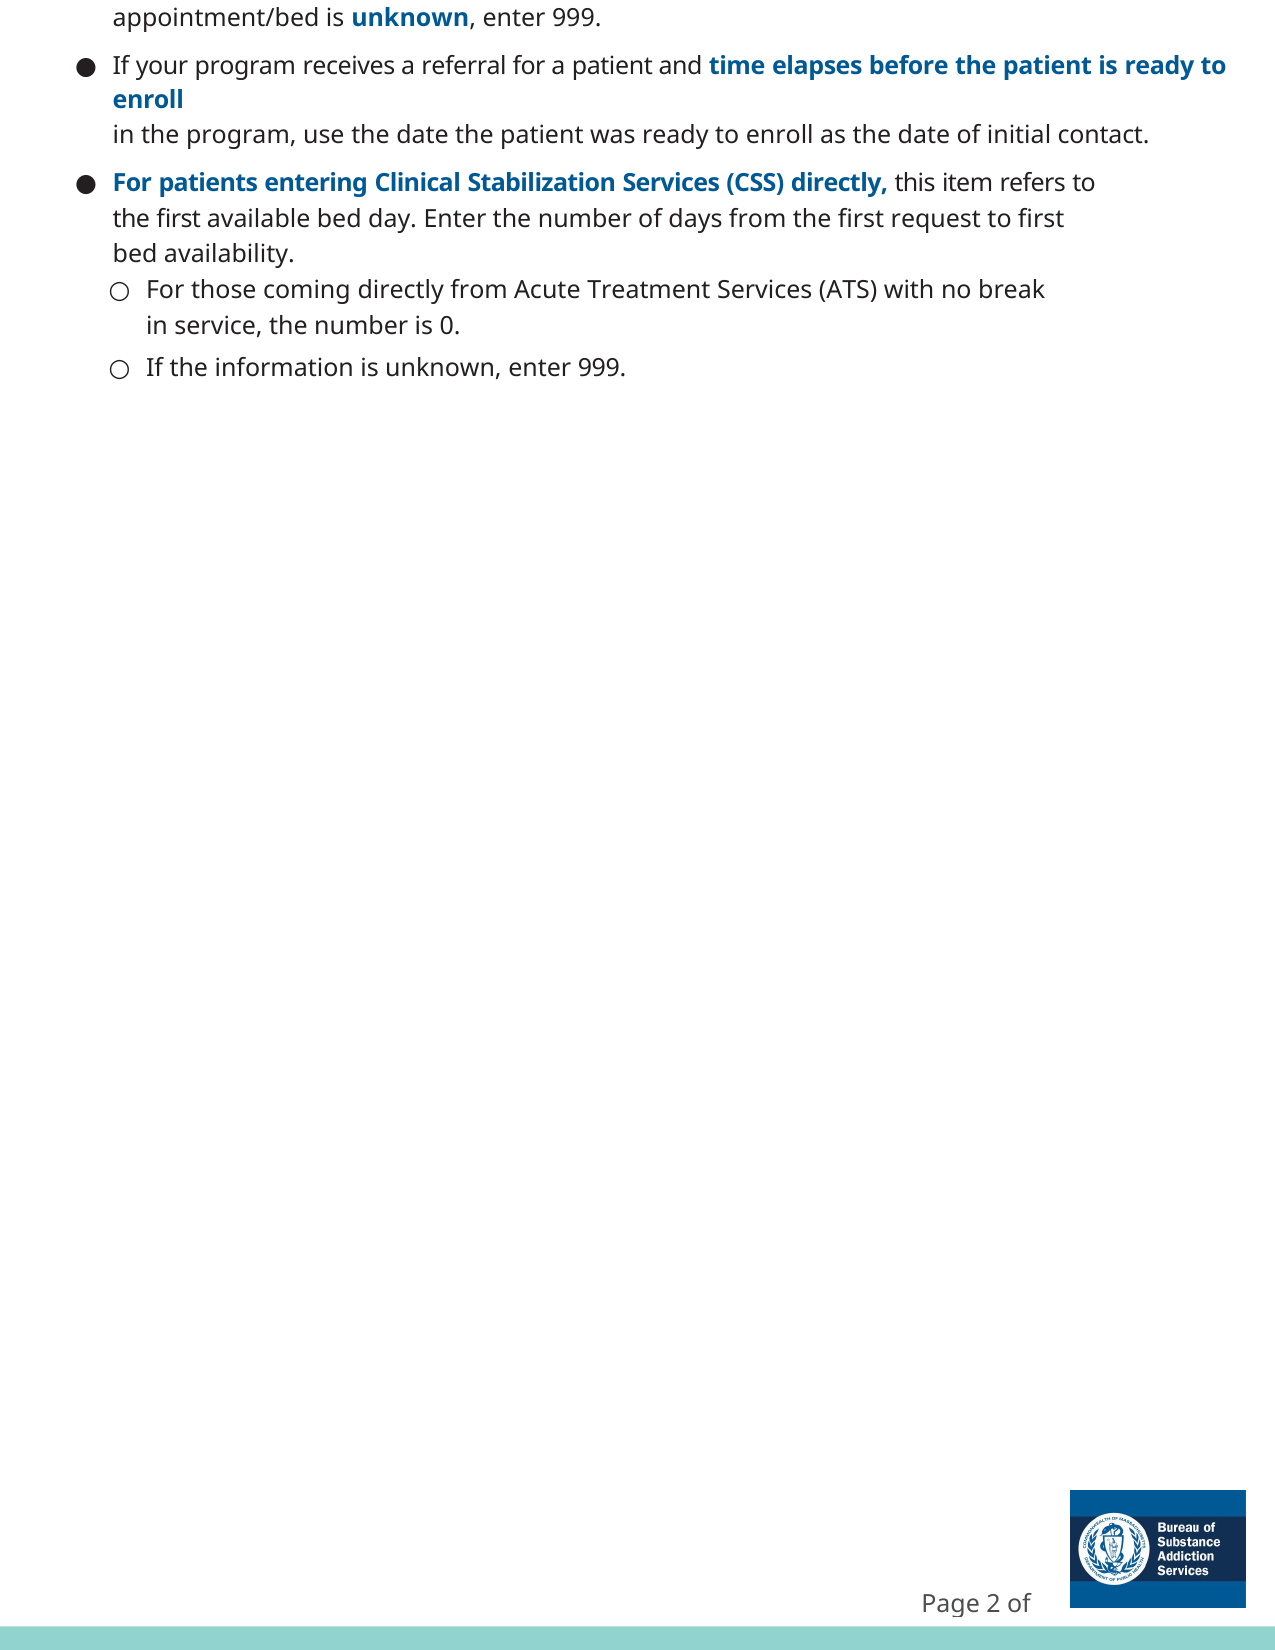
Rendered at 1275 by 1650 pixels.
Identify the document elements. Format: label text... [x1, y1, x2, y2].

list For those coming directly from Acute Treatment Services (ATS) with no break in service, the number is 0. [108, 272, 1057, 342]
list If your program receives a referral for a patient and time elapses before the patient is ready to enroll [75, 47, 1275, 115]
picture [1070, 1490, 1246, 1608]
list If the number of days between initial contact with the program and the first available appointment/bed is unknown, enter 999. [75, 0, 1189, 34]
text in the program, use the date the patient was ready to enroll as the date of initial contact. [112, 117, 1275, 151]
list If the information is unknown, enter 999. [108, 350, 1275, 384]
list For patients entering Clinical Stabilization Services (CSS) directly, this item refers to the first available bed day. Enter the number of days from the first request to first bed availability. [75, 164, 1113, 270]
